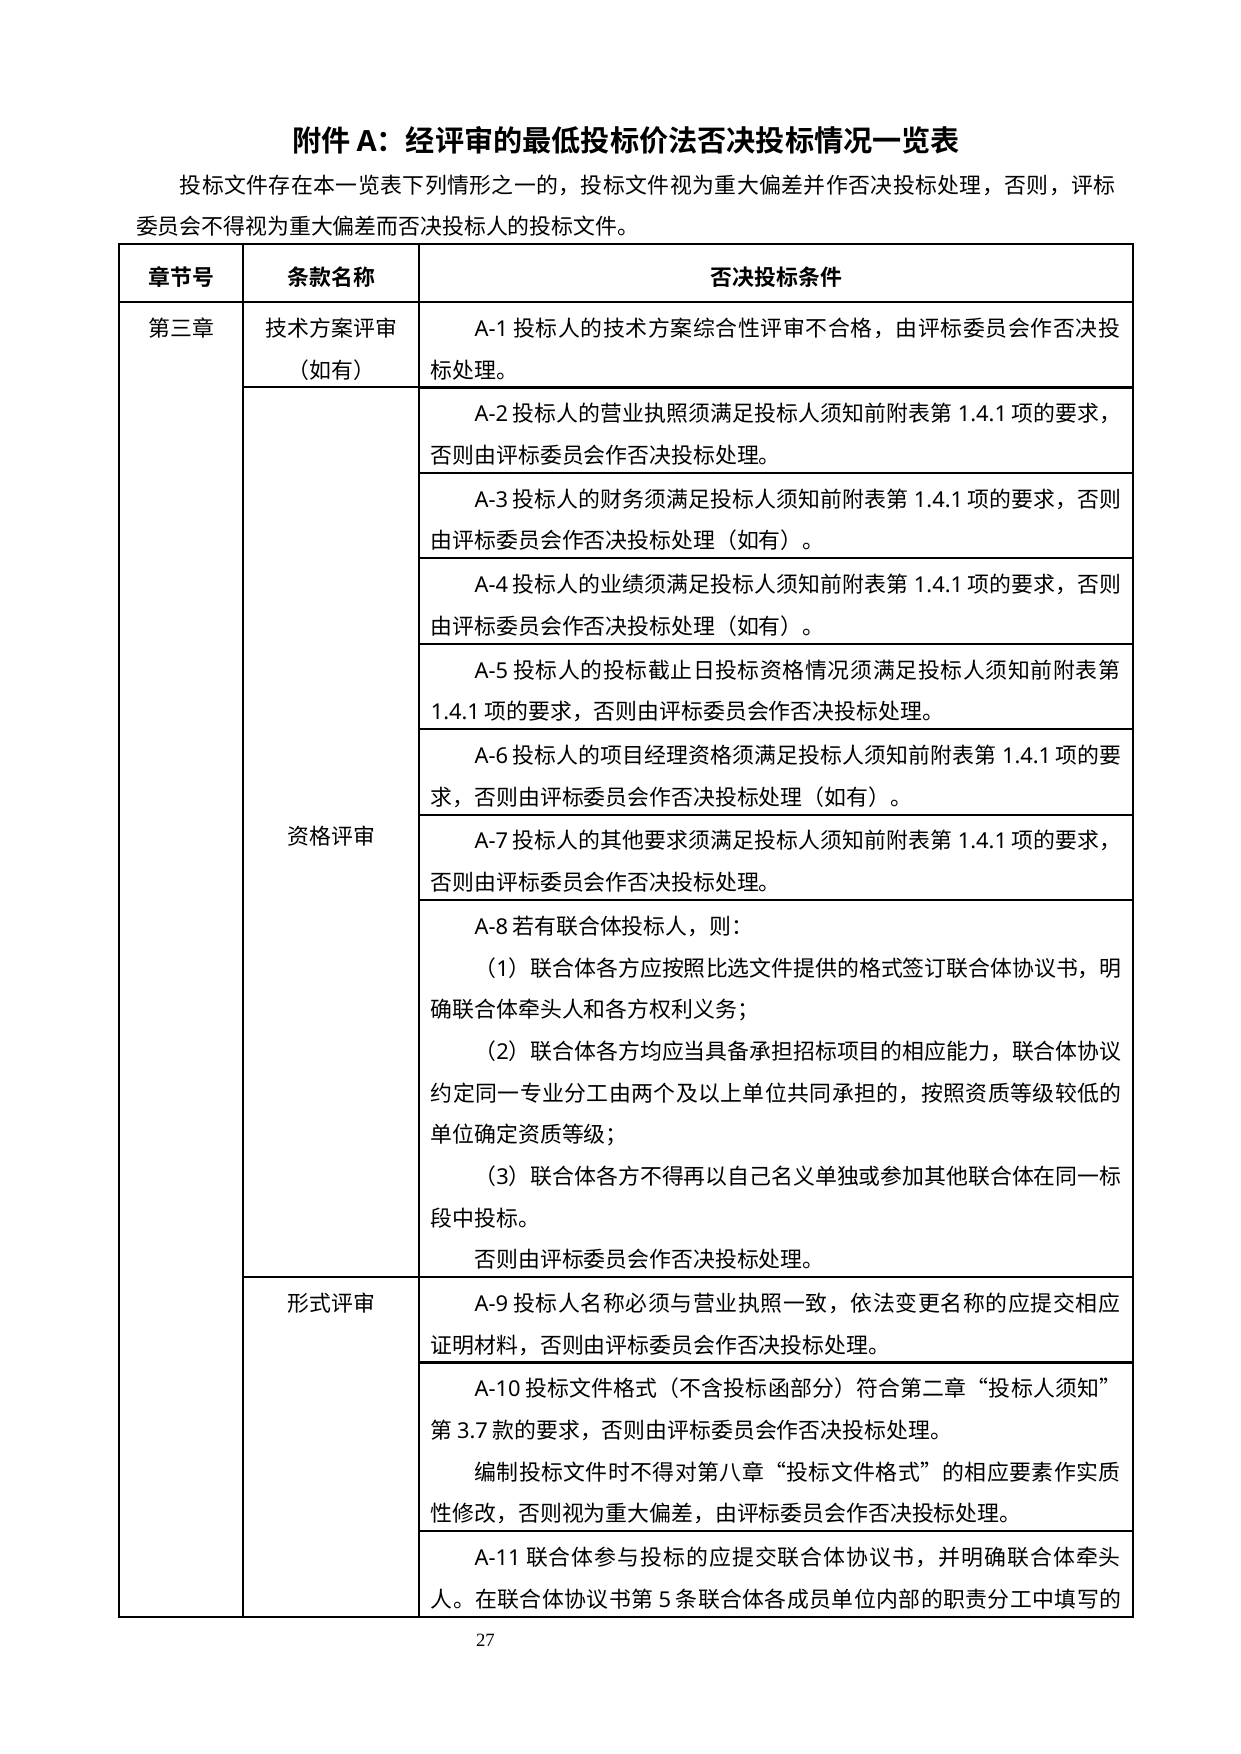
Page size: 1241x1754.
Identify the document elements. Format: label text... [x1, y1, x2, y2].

table_header 否决投标条件 [420, 245, 1132, 301]
subtitle 投标文件存在本一览表下列情形之一的，投标文件视为重大偏差并作否决投标处理，否则，评标委员会不得视为重大偏差而否决投标人的投标文件。 [136, 160, 1116, 243]
table_cell A-10投标文件格式（不含投标函部分）符合第二章“投标人须知”第3.7款的要求，否则由评标委员会作否决投标处理。 编制投标文件时不得对第八章“投标文件格式”的相应要素作实质性修改，否则视为重大偏差，由评标委员会作否决投标处理。 [420, 1364, 1132, 1530]
table_cell A-5投标人的投标截止日投标资格情况须满足投标人须知前附表第1.4.1项的要求，否则由评标委员会作否决投标处理。 [420, 645, 1132, 728]
table_cell A-2投标人的营业执照须满足投标人须知前附表第1.4.1项的要求，否则由评标委员会作否决投标处理。 [420, 389, 1132, 472]
table_cell A-7投标人的其他要求须满足投标人须知前附表第1.4.1项的要求，否则由评标委员会作否决投标处理。 [420, 816, 1132, 899]
table_cell A-9投标人名称必须与营业执照一致，依法变更名称的应提交相应证明材料，否则由评标委员会作否决投标处理。 [420, 1278, 1132, 1361]
table_cell A-3投标人的财务须满足投标人须知前附表第1.4.1项的要求，否则由评标委员会作否决投标处理（如有）。 [420, 474, 1132, 557]
table_cell A-8若有联合体投标人，则： （1）联合体各方应按照比选文件提供的格式签订联合体协议书，明确联合体牵头人和各方权利义务； （2）联合体各方均应当具备承担招标项目的相应能力，联合体协议约定同一专业分工由两个及以上单位共同承担的，按照资质等级较低的单位确定资质等级； （3）联合体各方不得再以自己名义单独或参加其他联合体在同一标段中投标。 否则由评标委员会作否决投标处理。 [420, 901, 1132, 1276]
table_cell 形式评审 [244, 1278, 418, 1616]
table_header 条款名称 [244, 245, 418, 301]
table_cell 技术方案评审 （如有） [244, 303, 418, 386]
subtitle 附件A：经评审的最低投标价法否决投标情况一览表 [136, 118, 1116, 160]
table_header 章节号 [120, 245, 242, 301]
table_cell A-4投标人的业绩须满足投标人须知前附表第1.4.1项的要求，否则由评标委员会作否决投标处理（如有）。 [420, 559, 1132, 643]
table_cell 第三章 [120, 303, 242, 1616]
table_cell A-1投标人的技术方案综合性评审不合格，由评标委员会作否决投标处理。 [420, 303, 1132, 386]
table_cell A-6投标人的项目经理资格须满足投标人须知前附表第1.4.1项的要求，否则由评标委员会作否决投标处理（如有）。 [420, 730, 1132, 813]
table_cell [420, 1532, 1132, 1616]
table_cell 资格评审 [244, 388, 418, 1276]
